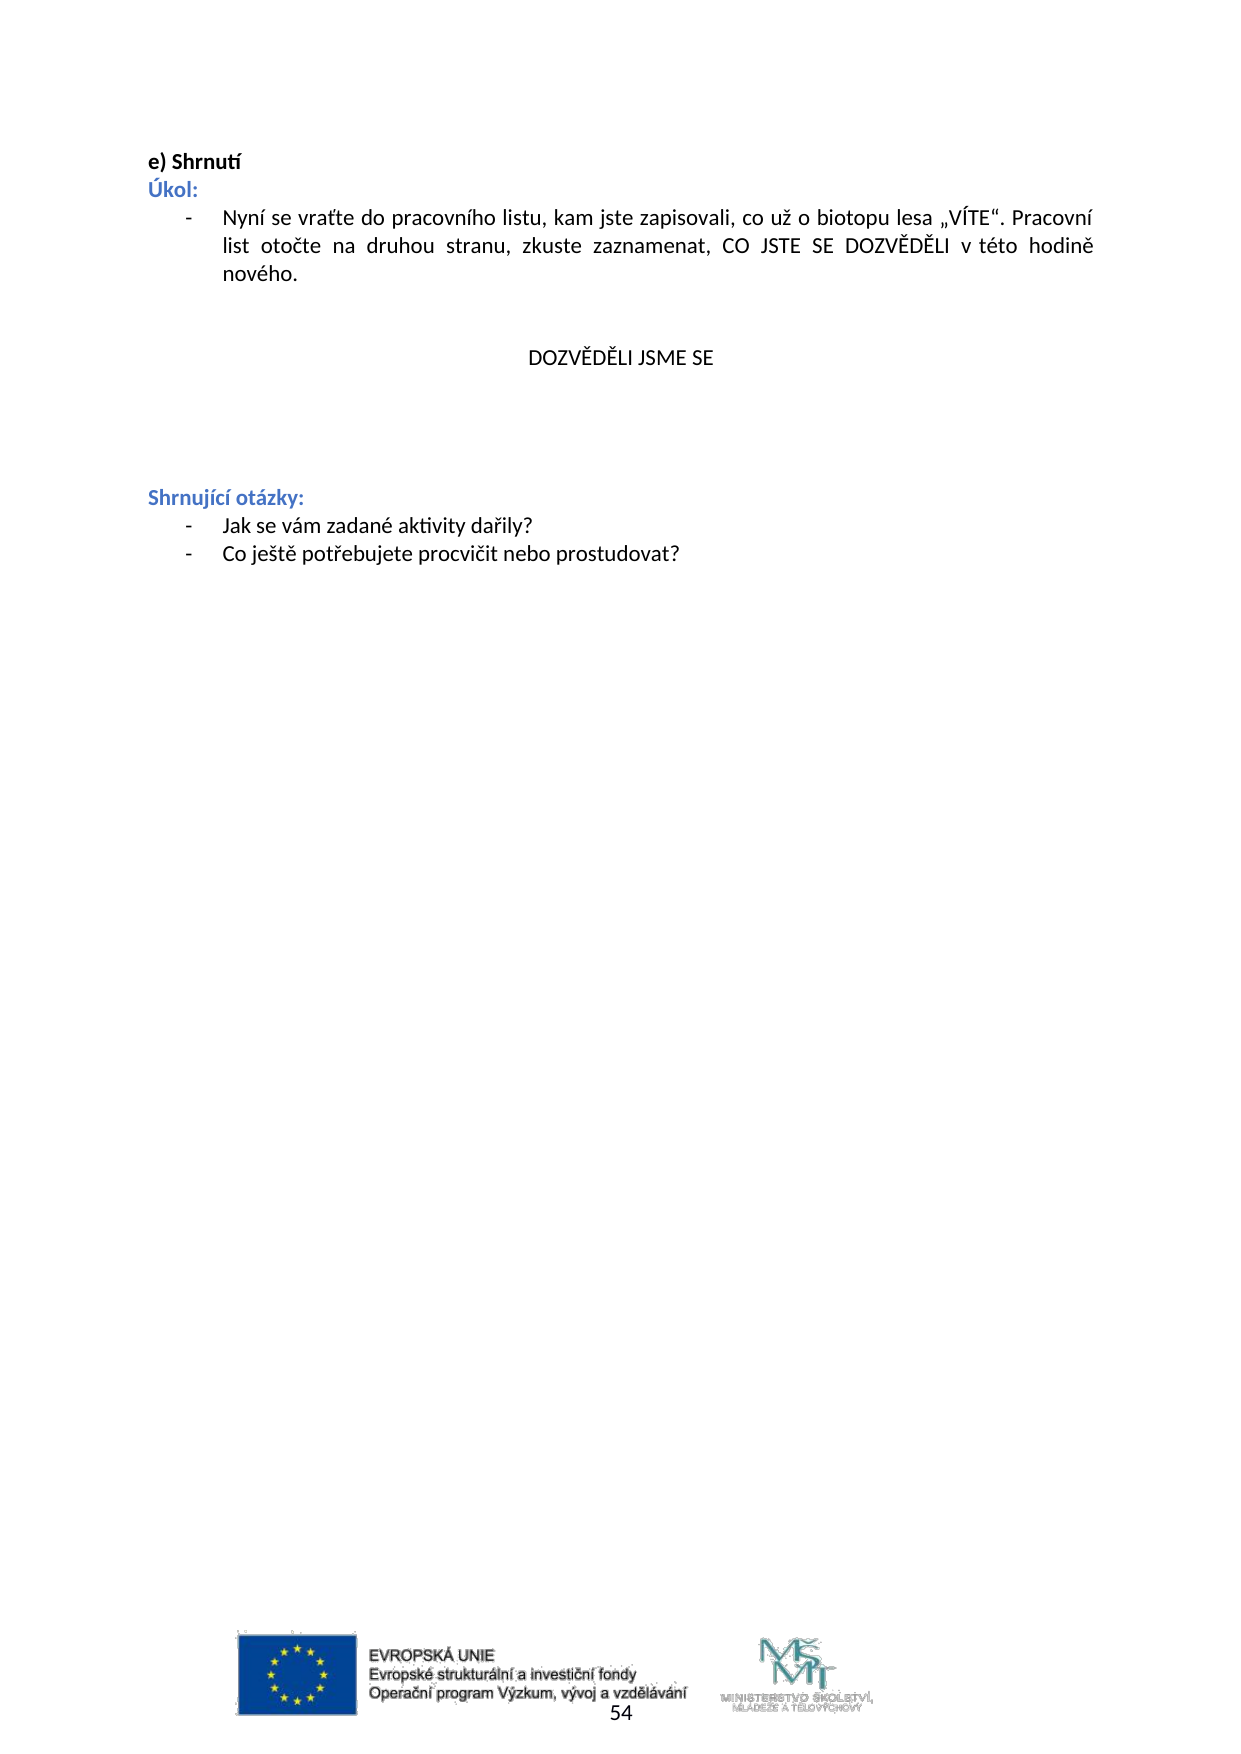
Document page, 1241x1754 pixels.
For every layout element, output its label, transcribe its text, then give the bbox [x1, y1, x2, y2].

text Shrnující otázky: [148, 483, 1094, 511]
picture [199, 1596, 912, 1754]
text Úkol: [148, 175, 1094, 203]
list Nyní se vraťte do pracovního listu, kam jste zapisovali, co už o biotopu lesa „VÍTE“. Pracovní list otočte na druhou stranu, zkuste zaznamenat, CO JSTE SE DOZVĚDĚLI v této hodině nového. [185, 203, 1094, 287]
text DOZVĚDĚLI JSME SE [148, 343, 1094, 371]
list Jak se vám zadané aktivity dařily? [185, 511, 1094, 539]
list Co ještě potřebujete procvičit nebo prostudovat? [185, 539, 1094, 567]
text e) Shrnutí [148, 147, 1094, 175]
